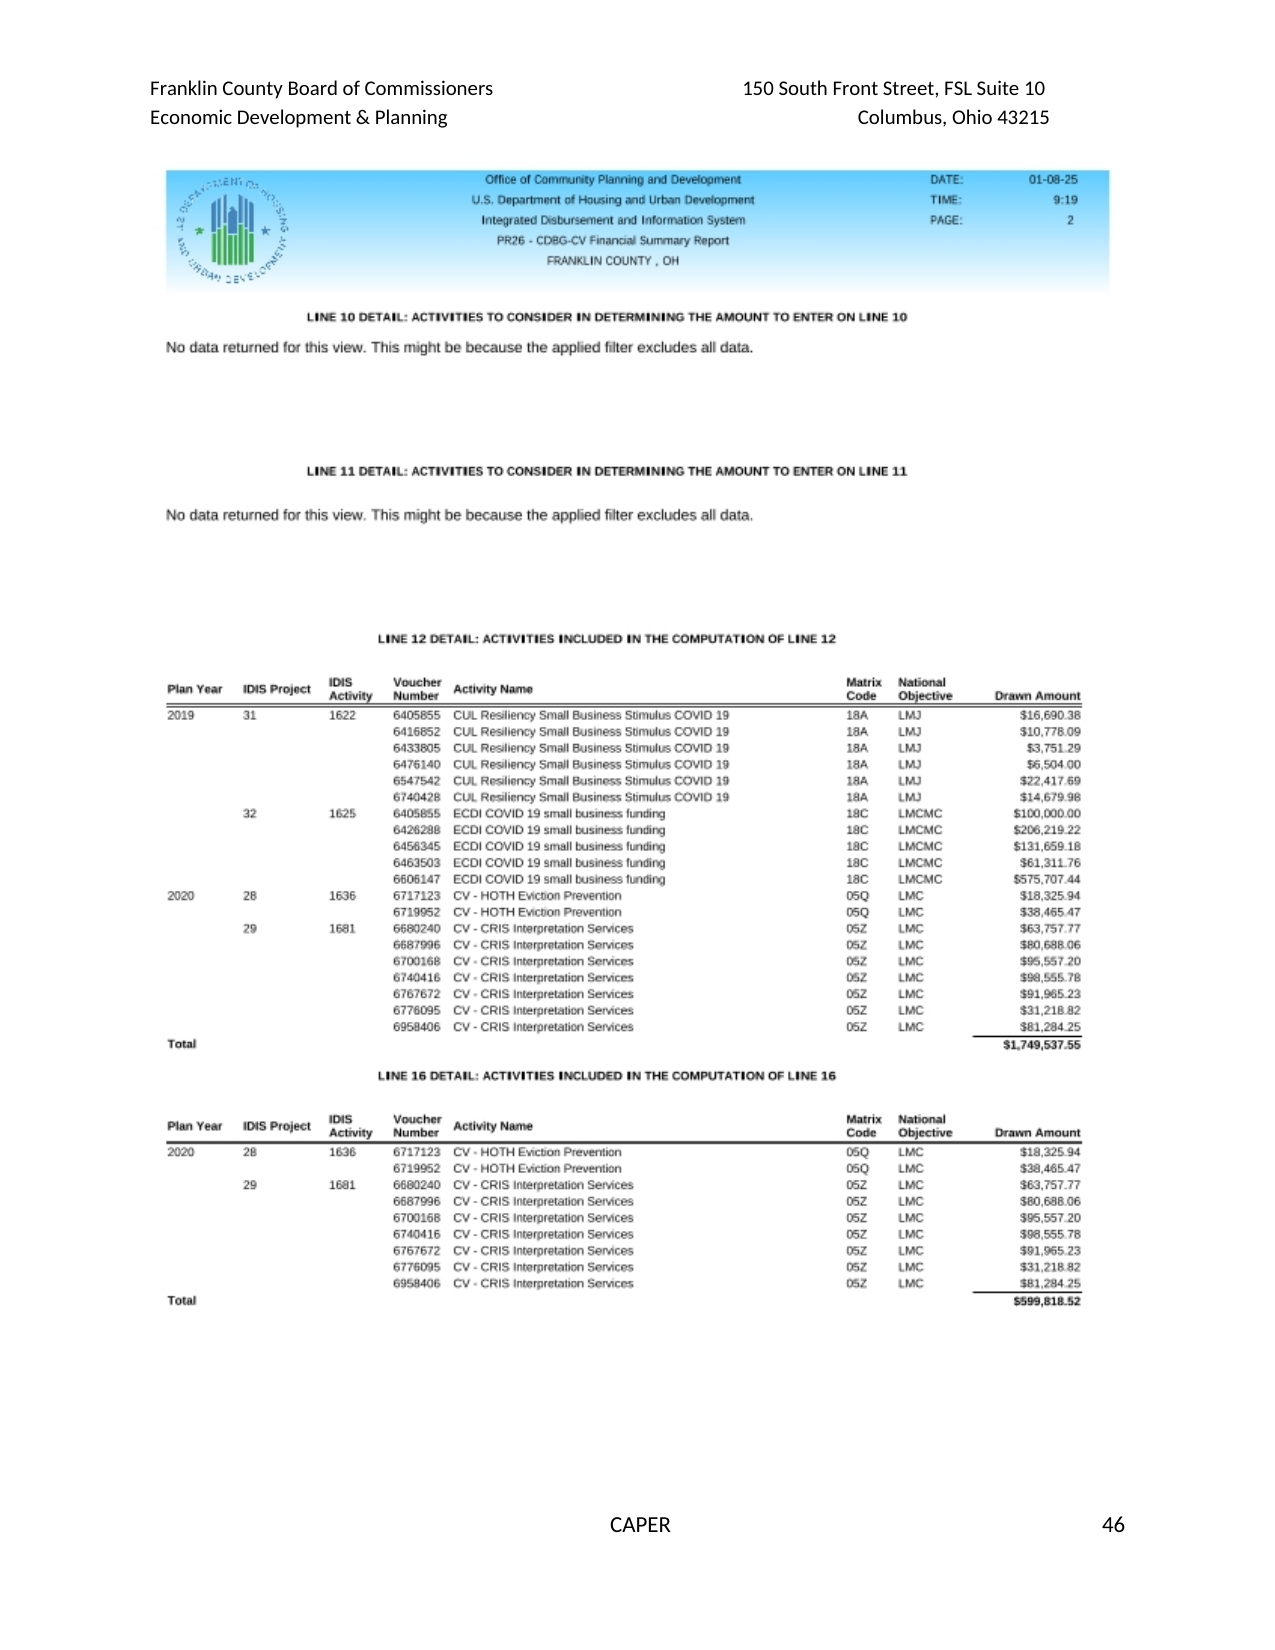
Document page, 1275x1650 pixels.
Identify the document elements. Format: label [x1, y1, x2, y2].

picture [150, 154, 1125, 1346]
